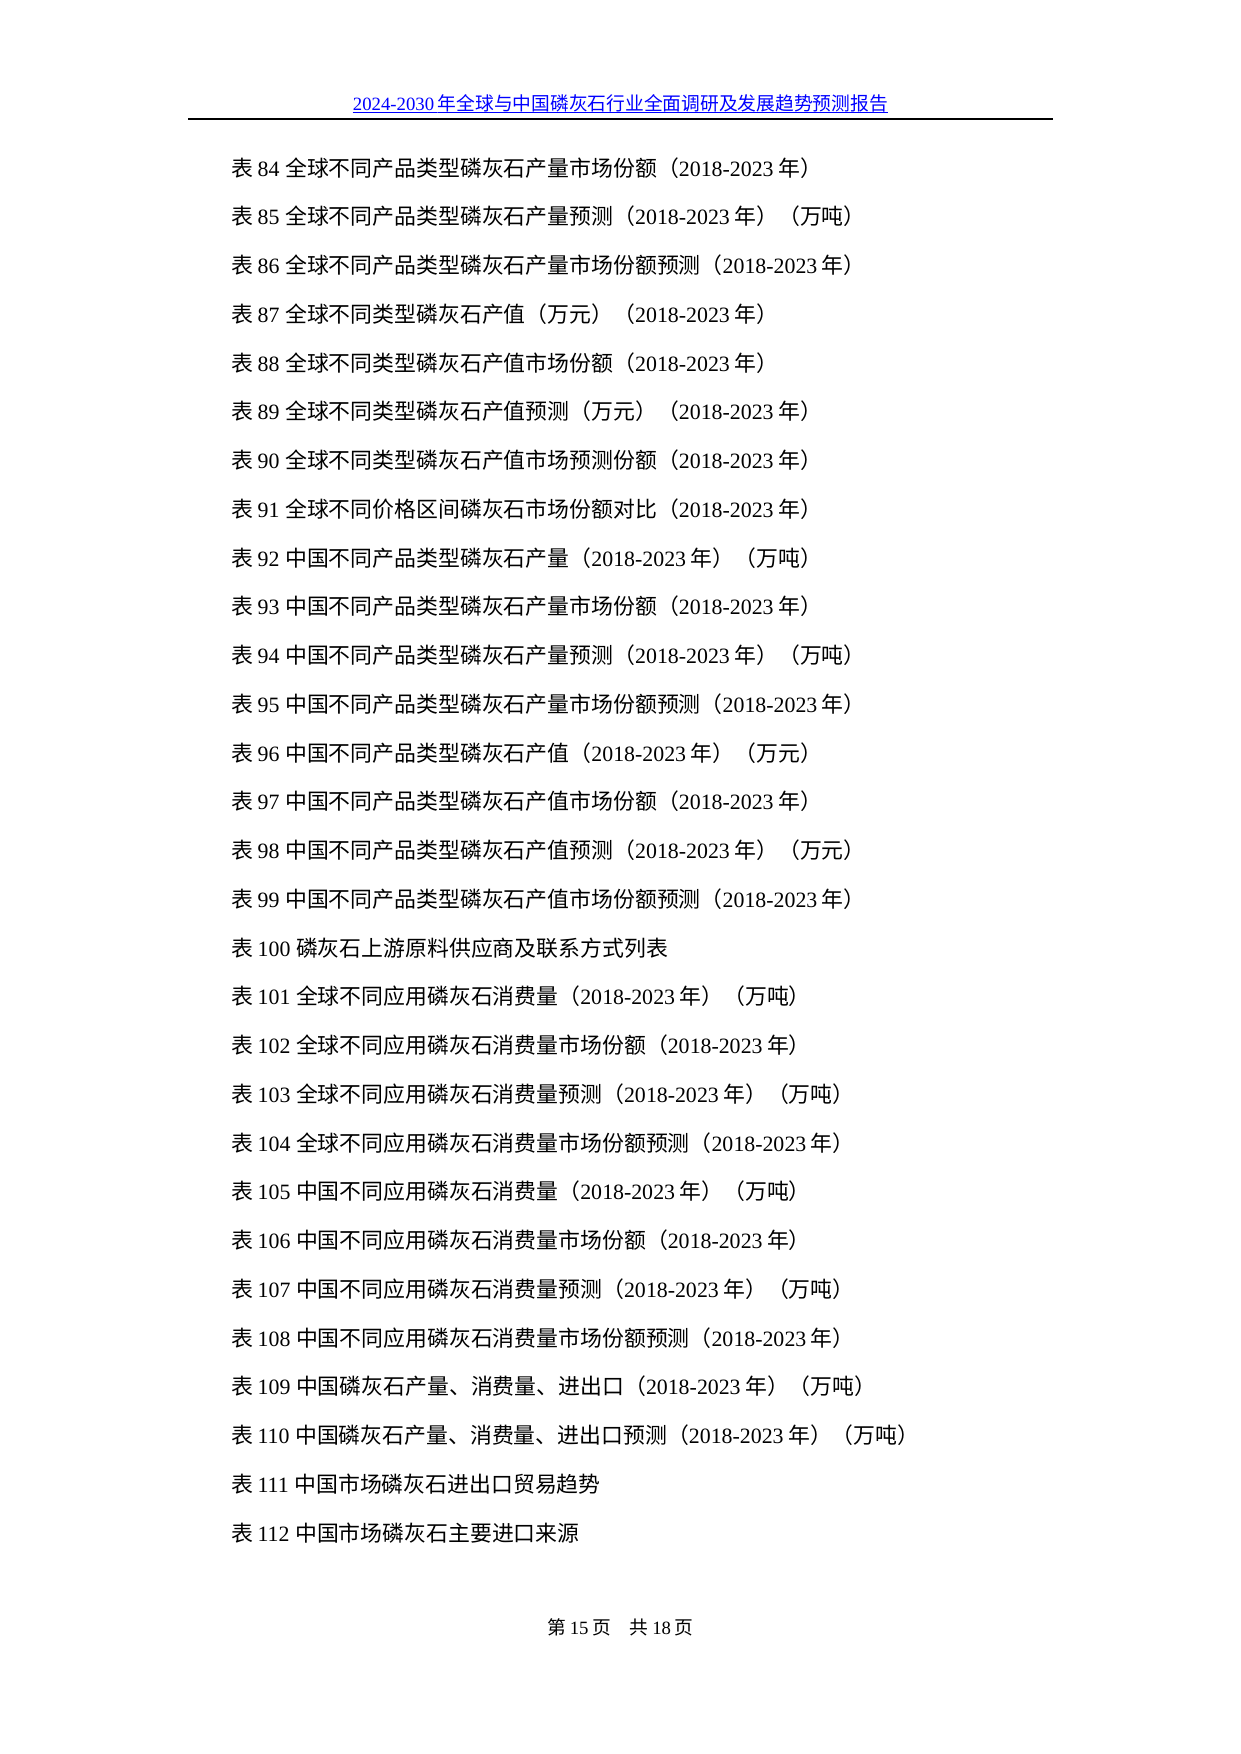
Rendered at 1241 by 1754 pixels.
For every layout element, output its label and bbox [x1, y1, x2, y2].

text [187, 150, 1053, 1548]
